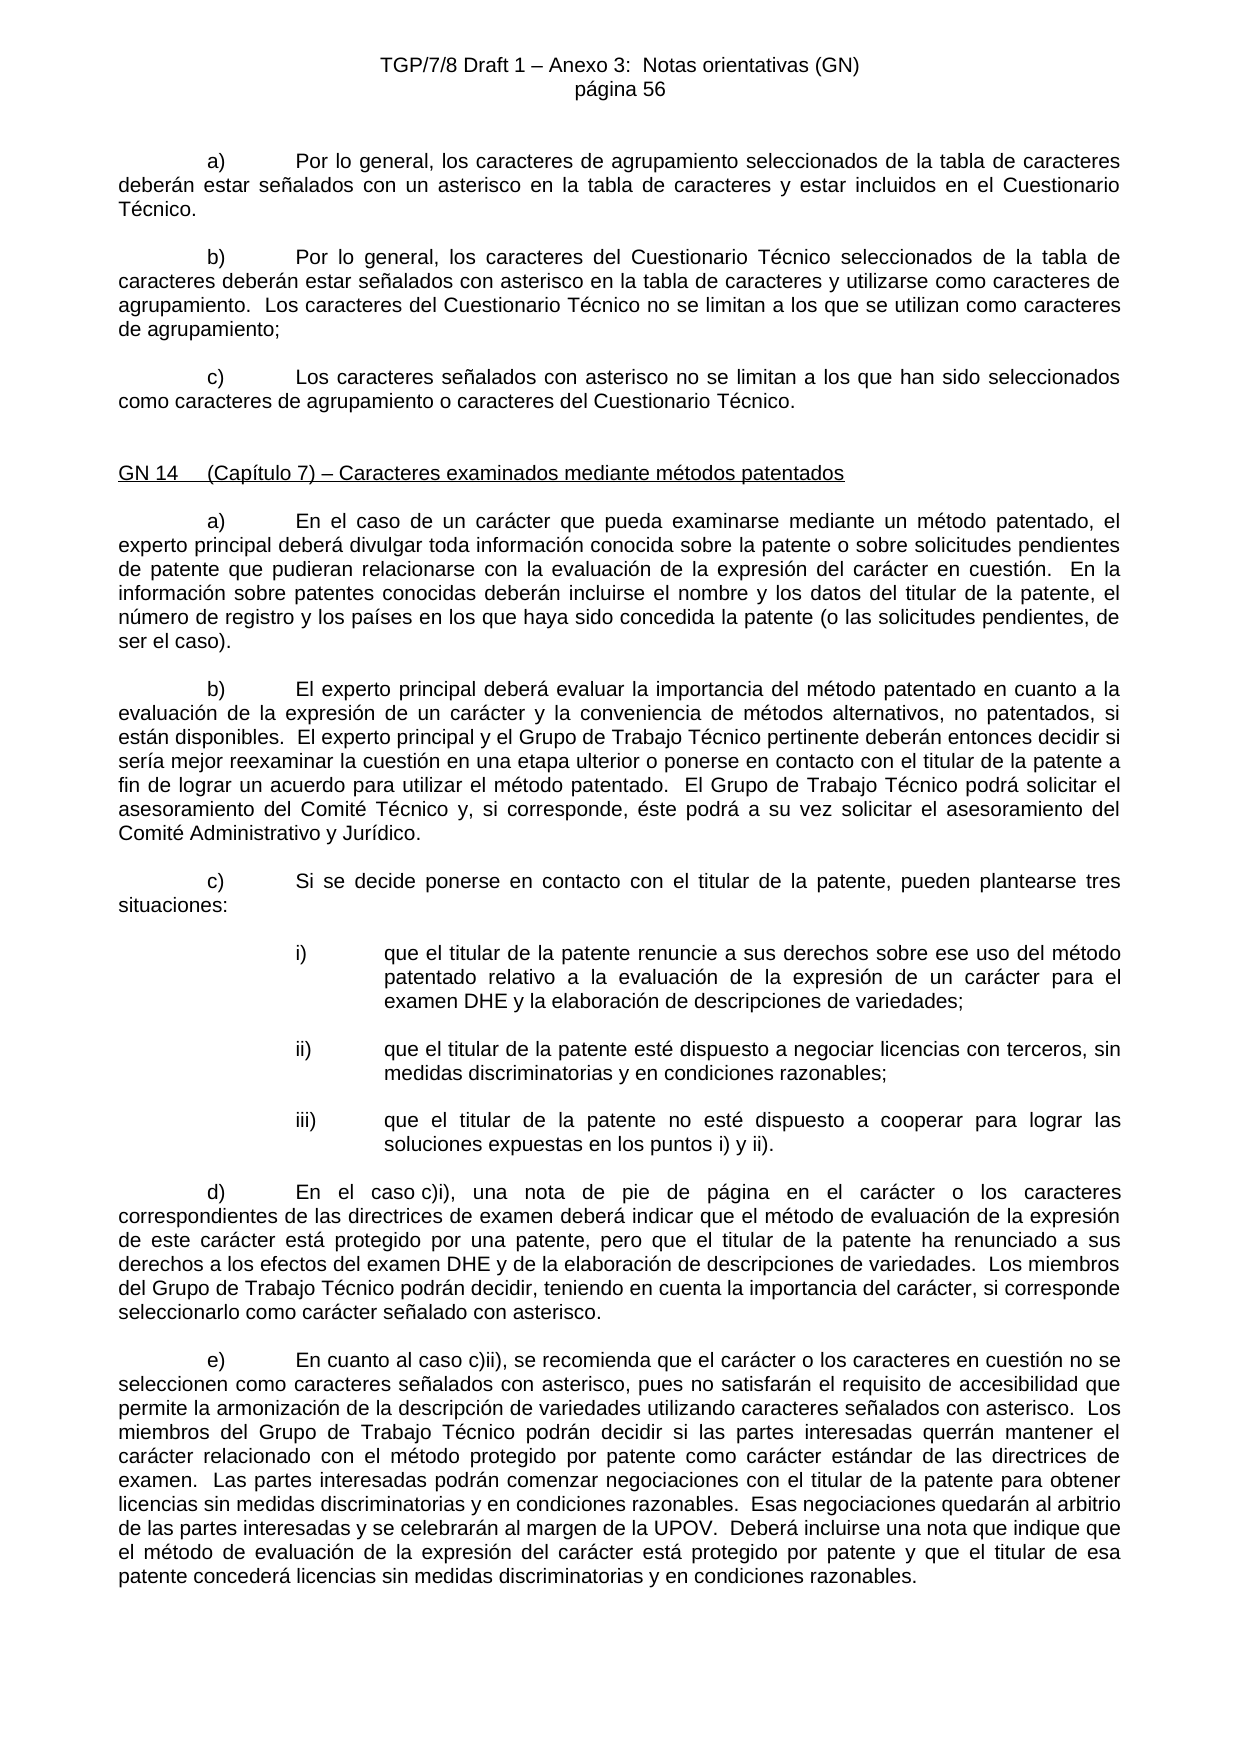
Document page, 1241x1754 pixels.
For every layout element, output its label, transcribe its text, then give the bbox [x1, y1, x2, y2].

text b) Por lo general, los caracteres del Cuestionario Técnico seleccionados de la tabla de caracteres deberán estar señalados con asterisco en la tabla de caracteres y utilizarse como caracteres de agrupamiento. Los caracteres del Cuestionario Técnico no se limitan a los que se utilizan como caracteres de agrupamiento; [118, 245, 1122, 341]
text a) Por lo general, los caracteres de agrupamiento seleccionados de la tabla de caracteres deberán estar señalados con un asterisco en la tabla de caracteres y estar incluidos en el Cuestionario Técnico. [118, 149, 1122, 221]
text i) que el titular de la patente renuncie a sus derechos sobre ese uso del método patentado relativo a la evaluación de la expresión de un carácter para el examen DHE y la elaboración de descripciones de variedades; [207, 941, 1122, 1012]
text a) En el caso de un carácter que pueda examinarse mediante un método patentado, el experto principal deberá divulgar toda información conocida sobre la patente o sobre solicitudes pendientes de patente que pudieran relacionarse con la evaluación de la expresión del carácter en cuestión. En la información sobre patentes conocidas deberán incluirse el nombre y los datos del titular de la patente, el número de registro y los países en los que haya sido concedida la patente (o las solicitudes pendientes, de ser el caso). [118, 509, 1122, 653]
text d) En el caso c)i), una nota de pie de página en el carácter o los caracteres correspondientes de las directrices de examen deberá indicar que el método de evaluación de la expresión de este carácter está protegido por una patente, pero que el titular de la patente ha renunciado a sus derechos a los efectos del examen DHE y de la elaboración de descripciones de variedades. Los miembros del Grupo de Trabajo Técnico podrán decidir, teniendo en cuenta la importancia del carácter, si corresponde seleccionarlo como carácter señalado con asterisco. [118, 1180, 1122, 1324]
text c) Si se decide ponerse en contacto con el titular de la patente, pueden plantearse tres situaciones: [118, 869, 1122, 917]
text ii) que el titular de la patente esté dispuesto a negociar licencias con terceros, sin medidas discriminatorias y en condiciones razonables; [207, 1036, 1122, 1084]
text b) El experto principal deberá evaluar la importancia del método patentado en cuanto a la evaluación de la expresión de un carácter y la conveniencia de métodos alternativos, no patentados, si están disponibles. El experto principal y el Grupo de Trabajo Técnico pertinente deberán entonces decidir si sería mejor reexaminar la cuestión en una etapa ulterior o ponerse en contacto con el titular de la patente a fin de lograr un acuerdo para utilizar el método patentado. El Grupo de Trabajo Técnico podrá solicitar el asesoramiento del Comité Técnico y, si corresponde, éste podrá a su vez solicitar el asesoramiento del Comité Administrativo y Jurídico. [118, 677, 1122, 845]
text e) En cuanto al caso c)ii), se recomienda que el carácter o los caracteres en cuestión no se seleccionen como caracteres señalados con asterisco, pues no satisfarán el requisito de accesibilidad que permite la armonización de la descripción de variedades utilizando caracteres señalados con asterisco. Los miembros del Grupo de Trabajo Técnico podrán decidir si las partes interesadas querrán mantener el carácter relacionado con el método protegido por patente como carácter estándar de las directrices de examen. Las partes interesadas podrán comenzar negociaciones con el titular de la patente para obtener licencias sin medidas discriminatorias y en condiciones razonables. Esas negociaciones quedarán al arbitrio de las partes interesadas y se celebrarán al margen de la UPOV. Deberá incluirse una nota que indique que el método de evaluación de la expresión del carácter está protegido por patente y que el titular de esa patente concederá licencias sin medidas discriminatorias y en condiciones razonables. [118, 1348, 1122, 1587]
text c) Los caracteres señalados con asterisco no se limitan a los que han sido seleccionados como caracteres de agrupamiento o caracteres del Cuestionario Técnico. [118, 364, 1122, 412]
text iii) que el titular de la patente no esté dispuesto a cooperar para lograr las soluciones expuestas en los puntos i) y ii). [207, 1108, 1122, 1156]
subtitle GN 14 (Capítulo 7) – Caracteres examinados mediante métodos patentados [118, 460, 1122, 484]
